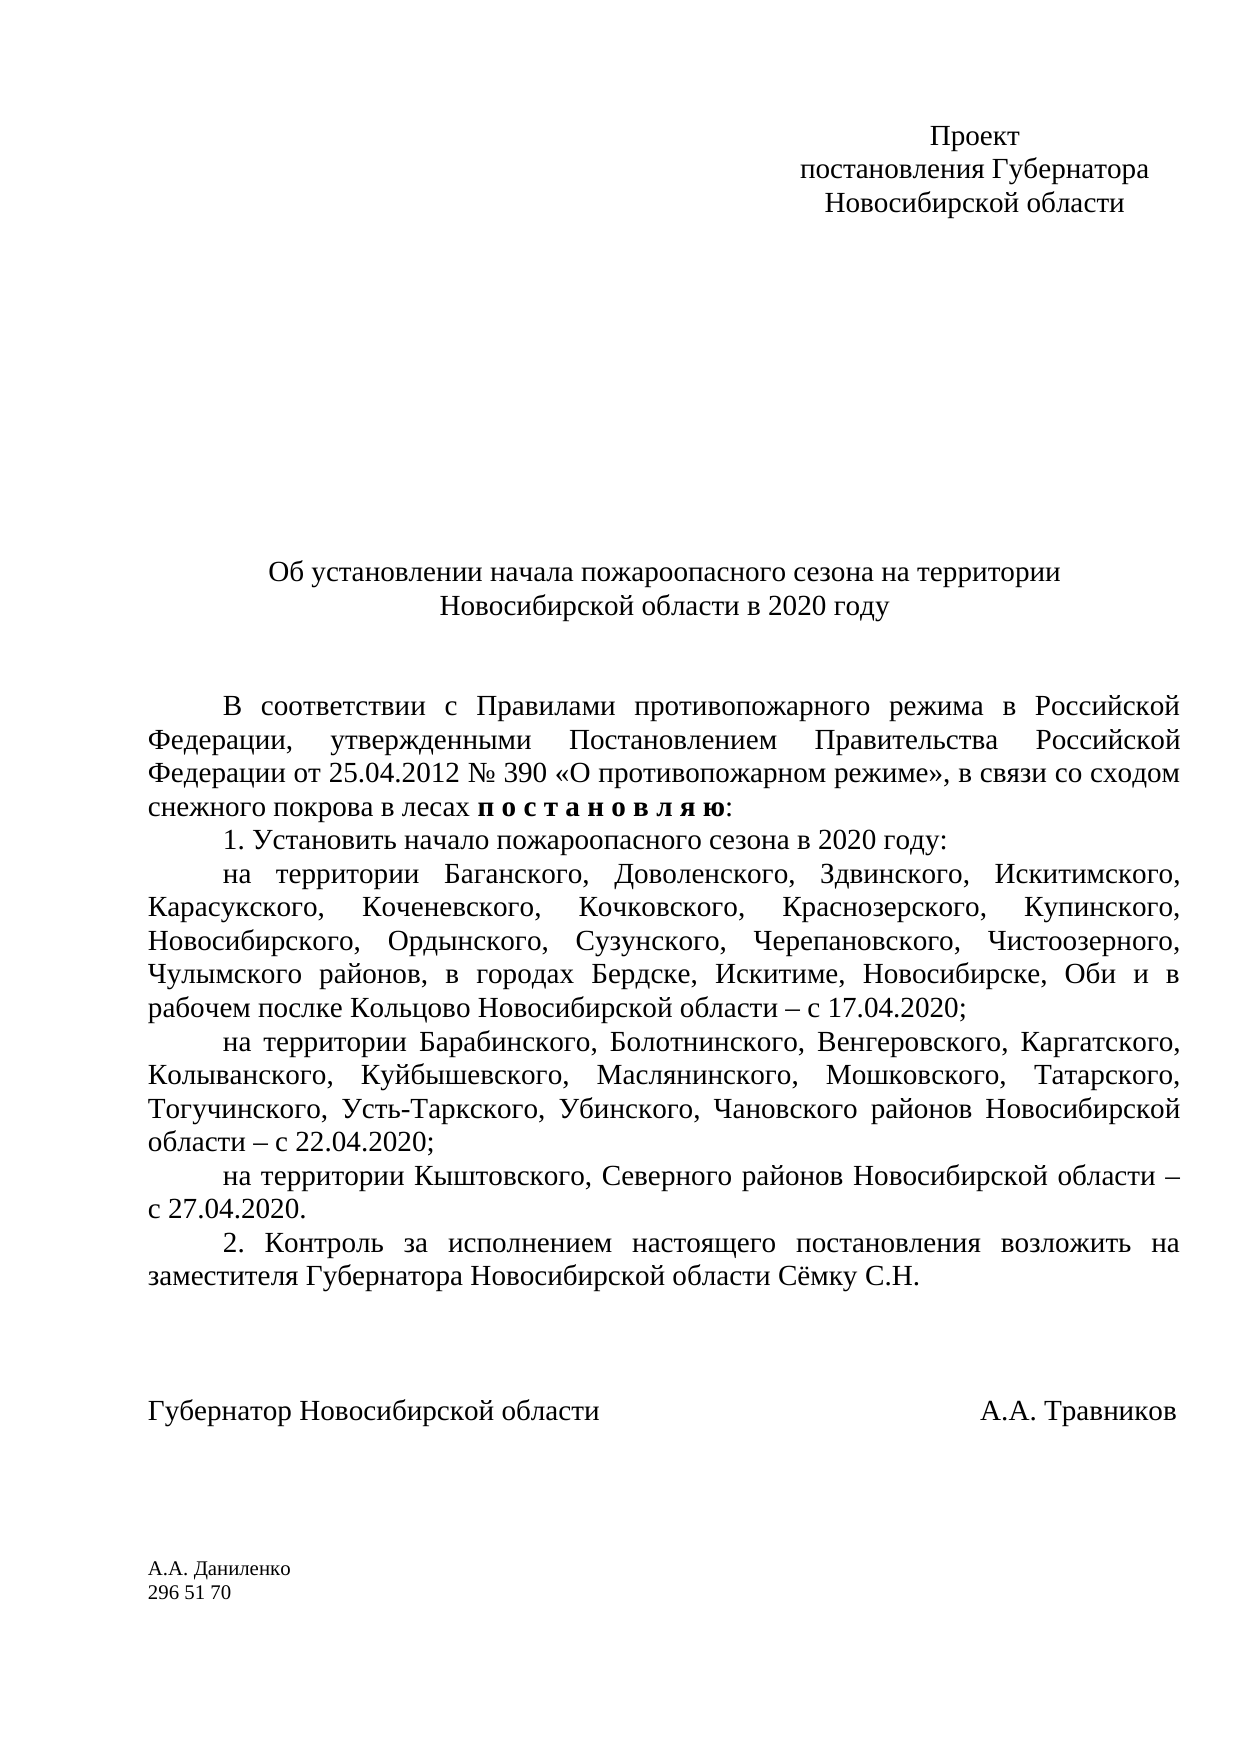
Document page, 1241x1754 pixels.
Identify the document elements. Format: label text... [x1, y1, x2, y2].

text А.А. Даниленко [148, 1556, 1181, 1580]
text Губернатор Новосибирской области А.А. Травников [148, 1393, 1181, 1426]
text 2. Контроль за исполнением настоящего постановления возложить на заместителя Губернатора Новосибирской области Сёмку С.Н. [148, 1225, 1181, 1292]
text на территории Кыштовского, Северного районов Новосибирской области – с 27.04.2020. [148, 1158, 1181, 1225]
text Проект [768, 118, 1181, 152]
text 296 51 70 [148, 1580, 1181, 1604]
text Новосибирской области [768, 185, 1181, 219]
text 1. Установить начало пожароопасного сезона в 2020 году: [148, 822, 1181, 856]
text Об установлении начала пожароопасного сезона на территории [148, 554, 1181, 588]
text постановления Губернатора [768, 152, 1181, 185]
text на территории Баганского, Доволенского, Здвинского, Искитимского, Карасукского, Коченевского, Кочковского, Краснозерского, Купинского, Новосибирского, Ордынского, Сузунского, Черепановского, Чистоозерного, Чулымского районов, в городах Бердске, Искитиме, Новосибирске, Оби и в рабочем послке Кольцово Новосибирской области – с 17.04.2020; [148, 856, 1181, 1024]
text В соответствии с Правилами противопожарного режима в Российской Федерации, утвержденными Постановлением Правительства Российской Федерации от 25.04.2012 № 390 «О противопожарном режиме», в связи со сходом снежного покрова в лесах п о с т а н о в л я ю: [148, 688, 1181, 822]
text Новосибирской области в 2020 году [148, 588, 1181, 621]
text на территории Барабинского, Болотнинского, Венгеровского, Каргатского, Колыванского, Куйбышевского, Маслянинского, Мошковского, Татарского, Тогучинского, Усть-Таркского, Убинского, Чановского районов Новосибирской области – с 22.04.2020; [148, 1024, 1181, 1158]
